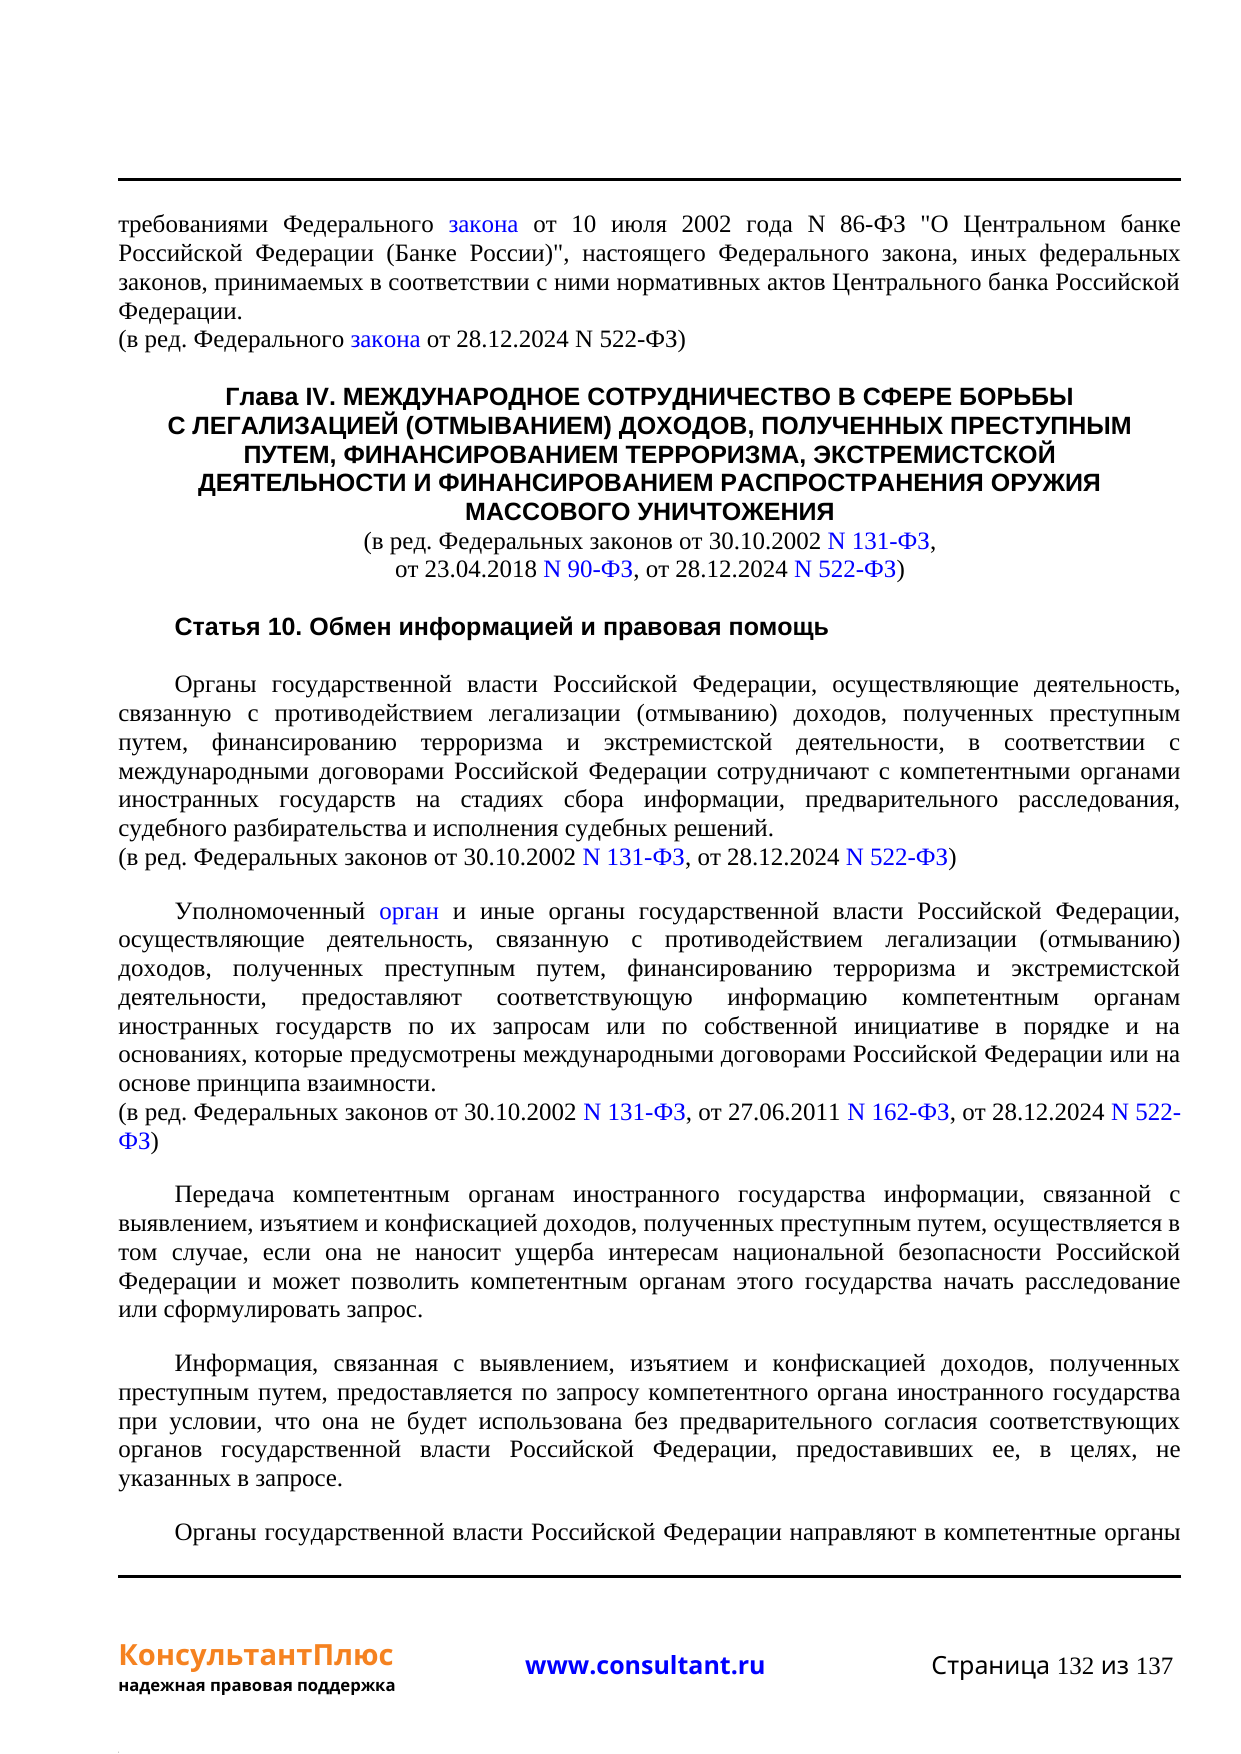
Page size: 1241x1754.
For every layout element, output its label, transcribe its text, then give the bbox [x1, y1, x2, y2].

text Уполномоченный орган и иные органы государственной власти Российской Федерации, осуществляющие деятельность, связанную с противодействием легализации (отмыванию) доходов, полученных преступным путем, финансированию терроризма и экстремистской деятельности, предоставляют соответствующую информацию компетентным органам иностранных государств по их запросам или по собственной инициативе в порядке и на основаниях, которые предусмотрены международными договорами Российской Федерации или на основе принципа взаимности. [118, 896, 1181, 1097]
title Глава IV. МЕЖДУНАРОДНОЕ СОТРУДНИЧЕСТВО В СФЕРЕ БОРЬБЫ [118, 382, 1181, 411]
text Информация, связанная с выявлением, изъятием и конфискацией доходов, полученных преступным путем, предоставляется по запросу компетентного органа иностранного государства при условии, что она не будет использована без предварительного согласия соответствующих органов государственной власти Российской Федерации, предоставивших ее, в целях, не указанных в запросе. [118, 1348, 1181, 1492]
text Передача компетентным органам иностранного государства информации, связанной с выявлением, изъятием и конфискацией доходов, полученных преступным путем, осуществляется в том случае, если она не наносит ущерба интересам национальной безопасности Российской Федерации и может позволить компетентным органам этого государства начать расследование или сформулировать запрос. [118, 1179, 1181, 1323]
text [118, 209, 1181, 324]
title С ЛЕГАЛИЗАЦИЕЙ (ОТМЫВАНИЕМ) ДОХОДОВ, ПОЛУЧЕННЫХ ПРЕСТУПНЫМ [118, 411, 1181, 439]
title ДЕЯТЕЛЬНОСТИ И ФИНАНСИРОВАНИЕМ РАСПРОСТРАНЕНИЯ ОРУЖИЯ [118, 468, 1181, 497]
text (в ред. Федерального закона от 28.12.2024 N 522-ФЗ) [118, 324, 1181, 353]
title ПУТЕМ, ФИНАНСИРОВАНИЕМ ТЕРРОРИЗМА, ЭКСТРЕМИСТСКОЙ [118, 439, 1181, 468]
text от 23.04.2018 N 90-ФЗ, от 28.12.2024 N 522-ФЗ) [118, 554, 1181, 583]
text (в ред. Федеральных законов от 30.10.2002 N 131-ФЗ, [118, 526, 1181, 554]
title МАССОВОГО УНИЧТОЖЕНИЯ [118, 497, 1181, 526]
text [118, 1517, 1181, 1546]
text (в ред. Федеральных законов от 30.10.2002 N 131-ФЗ, от 27.06.2011 N 162-ФЗ, от 28.12.2024 N 522-ФЗ) [118, 1097, 1181, 1154]
title Статья 10. Обмен информацией и правовая помощь [118, 612, 1181, 641]
text (в ред. Федеральных законов от 30.10.2002 N 131-ФЗ, от 28.12.2024 N 522-ФЗ) [118, 842, 1181, 871]
text Органы государственной власти Российской Федерации, осуществляющие деятельность, связанную с противодействием легализации (отмыванию) доходов, полученных преступным путем, финансированию терроризма и экстремистской деятельности, в соответствии с международными договорами Российской Федерации сотрудничают с компетентными органами иностранных государств на стадиях сбора информации, предварительного расследования, судебного разбирательства и исполнения судебных решений. [118, 669, 1181, 842]
